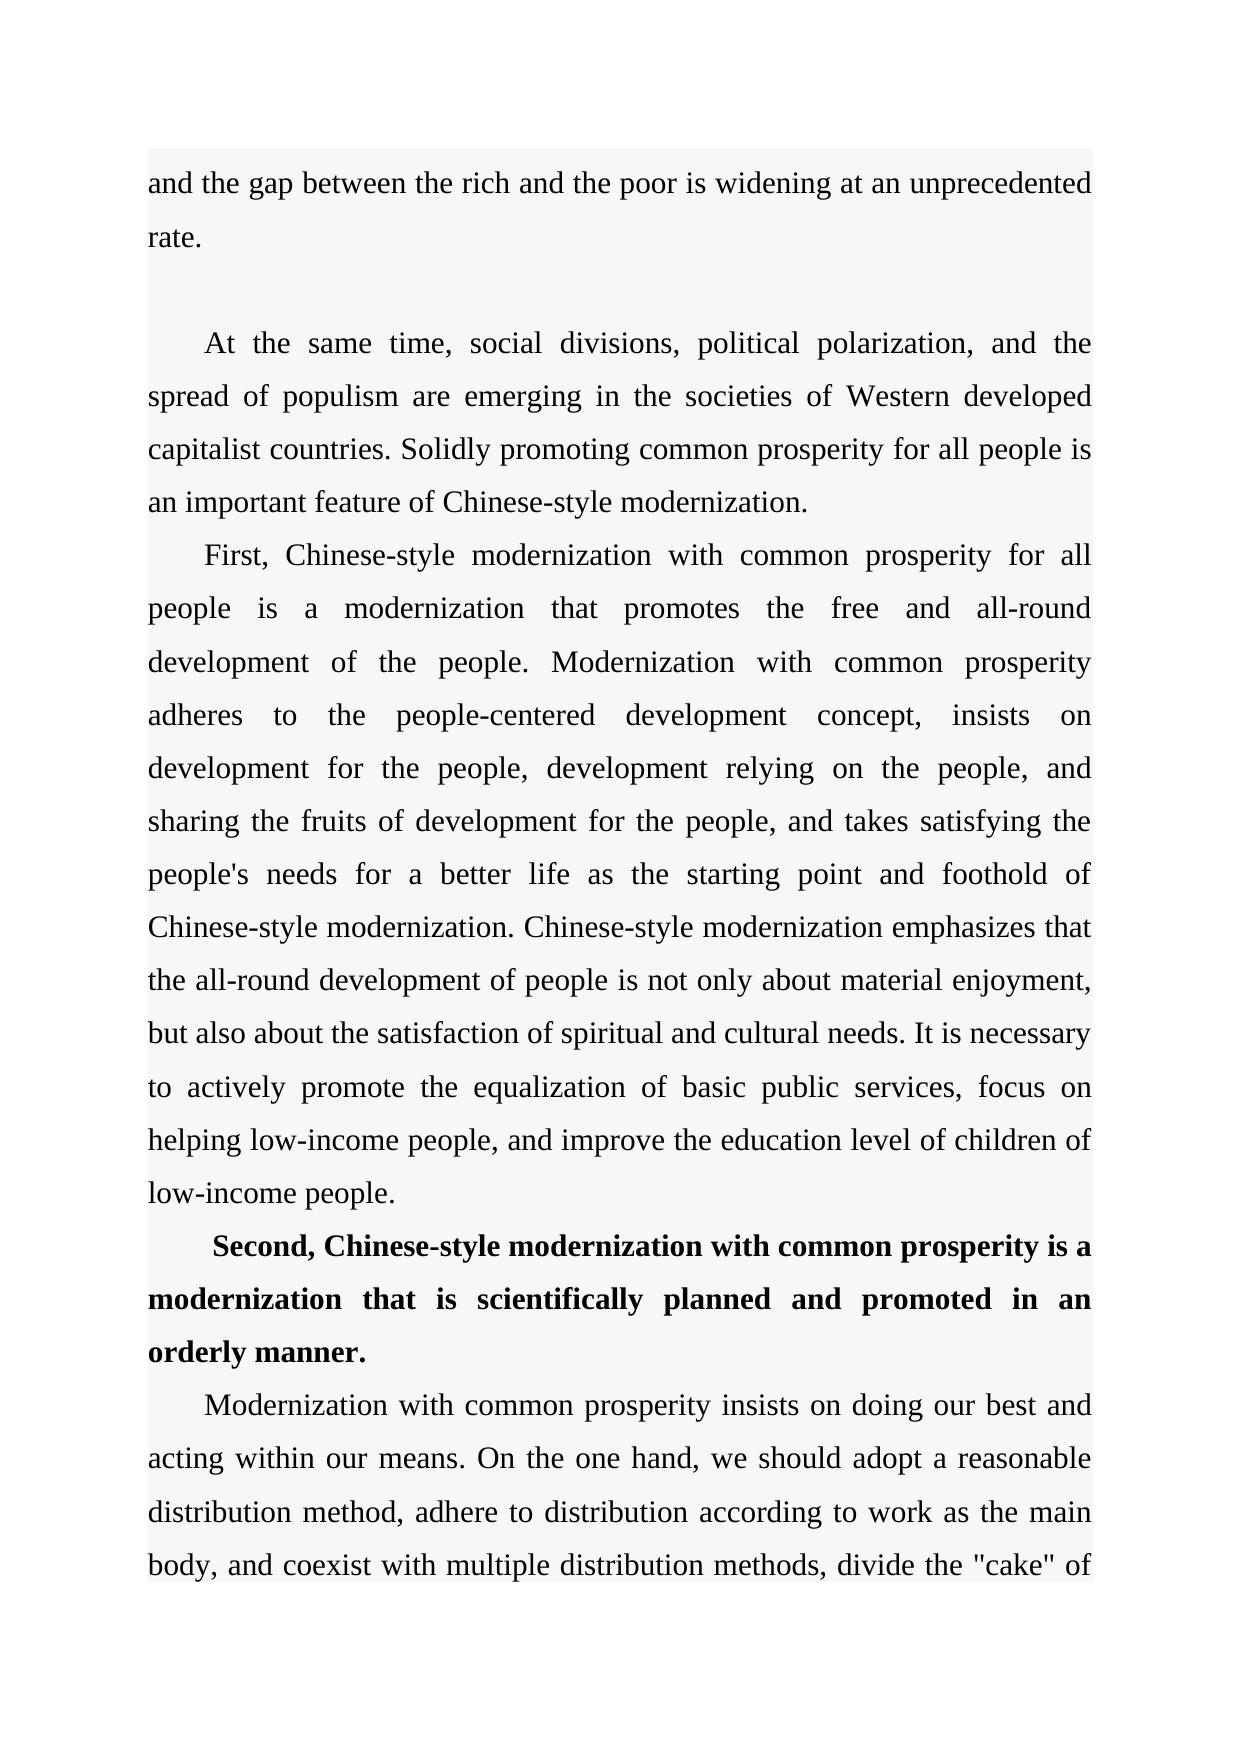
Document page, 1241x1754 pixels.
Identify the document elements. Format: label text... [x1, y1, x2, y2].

text Second, Chinese-style modernization with common prosperity is a modernization that is scientifically planned and promoted in an orderly manner. [148, 1210, 1093, 1369]
text First, Chinese-style modernization with common prosperity for all people is a modernization that promotes the free and all-round development of the people. Modernization with common prosperity adheres to the people-centered development concept, insists on development for the people, development relying on the people, and sharing the fruits of development for the people, and takes satisfying the people's needs for a better life as the starting point and foothold of Chinese-style modernization. Chinese-style modernization emphasizes that the all-round development of people is not only about material enjoyment, but also about the satisfaction of spiritual and cultural needs. It is necessary to actively promote the equalization of basic public services, focus on helping low-income people, and improve the education level of children of low-income people. [148, 519, 1093, 1210]
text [148, 1369, 1093, 1582]
text At the same time, social divisions, political polarization, and the spread of populism are emerging in the societies of Western developed capitalist countries. Solidly promoting common prosperity for all people is an important feature of Chinese-style modernization. [148, 307, 1093, 519]
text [148, 148, 1093, 254]
